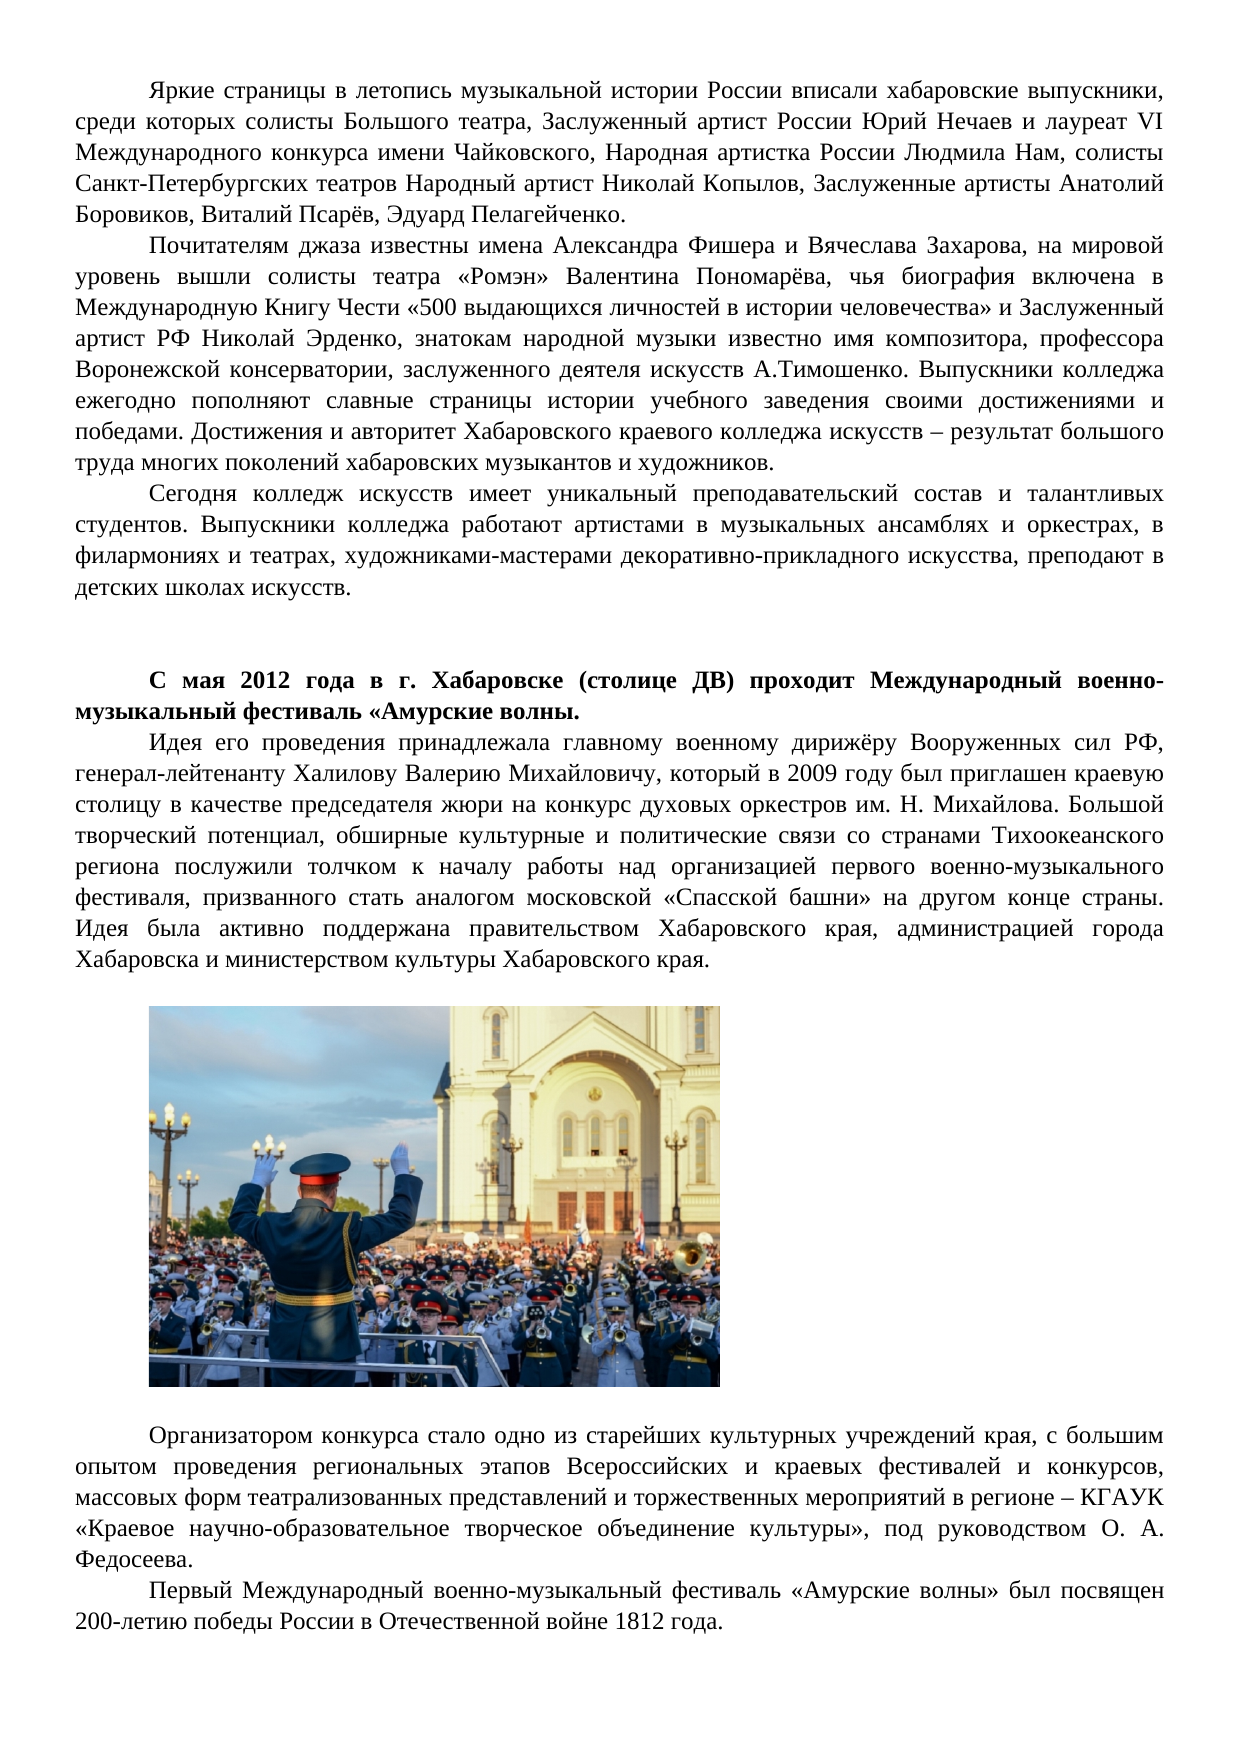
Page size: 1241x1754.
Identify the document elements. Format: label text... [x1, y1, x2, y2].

text Почитателям джаза известны имена Александра Фишера и Вячеслава Захарова, на мировой уровень вышли солисты театра «Ромэн» Валентина Пономарёва, чья биография включена в Международную Книгу Чести «500 выдающихся личностей в истории человечества» и Заслуженный артист РФ Николай Эрденко, знатокам народной музыки известно имя композитора, профессора Воронежской консерватории, заслуженного деятеля искусств А.Тимошенко. Выпускники колледжа ежегодно пополняют славные страницы истории учебного заведения своими достижениями и победами. Достижения и авторитет Хабаровского краевого колледжа искусств – результат большого труда многих поколений хабаровских музыкантов и художников. [75, 230, 1165, 476]
text Яркие страницы в летопись музыкальной истории России вписали хабаровские выпускники, среди которых солисты Большого театра, Заслуженный артист России Юрий Нечаев и лауреат VI Международного конкурса имени Чайковского, Народная артистка России Людмила Нам, солисты Санкт-Петербургских театров Народный артист Николай Копылов, Заслуженные артисты Анатолий Боровиков, Виталий Псарёв, Эдуард Пелагейченко. [75, 75, 1165, 228]
text Идея его проведения принадлежала главному военному дирижёру Вооруженных сил РФ, генерал-лейтенанту Халилову Валерию Михайловичу, который в 2009 году был приглашен краевую столицу в качестве председателя жюри на конкурс духовых оркестров им. Н. Михайлова. Большой творческий потенциал, обширные культурные и политические связи со странами Тихоокеанского региона послужили толчком к началу работы над организацией первого военно-музыкального фестиваля, призванного стать аналогом московской «Спасской башни» на другом конце страны. Идея была активно поддержана правительством Хабаровского края, администрацией города Хабаровска и министерством культуры Хабаровского края. [75, 727, 1165, 973]
picture [148, 1006, 720, 1387]
text Организатором конкурса стало одно из старейших культурных учреждений края, с большим опытом проведения региональных этапов Всероссийских и краевых фестивалей и конкурсов, массовых форм театрализованных представлений и торжественных мероприятий в регионе – КГАУК «Краевое научно-образовательное творческое объединение культуры», под руководством О. А. Федосеева. [75, 1420, 1165, 1573]
text Сегодня колледж искусств имеет уникальный преподавательский состав и талантливых студентов. Выпускники колледжа работают артистами в музыкальных ансамблях и оркестрах, в филармониях и театрах, художниками-мастерами декоративно-прикладного искусства, преподают в детских школах искусств. [75, 478, 1165, 600]
text Первый Международный военно-музыкальный фестиваль «Амурские волны» был посвящен 200-летию победы России в Отечественной войне 1812 года. [75, 1575, 1165, 1635]
text С мая 2012 года в г. Хабаровске (столице ДВ) проходит Международный военно-музыкальный фестиваль «Амурские волны. [75, 665, 1165, 724]
